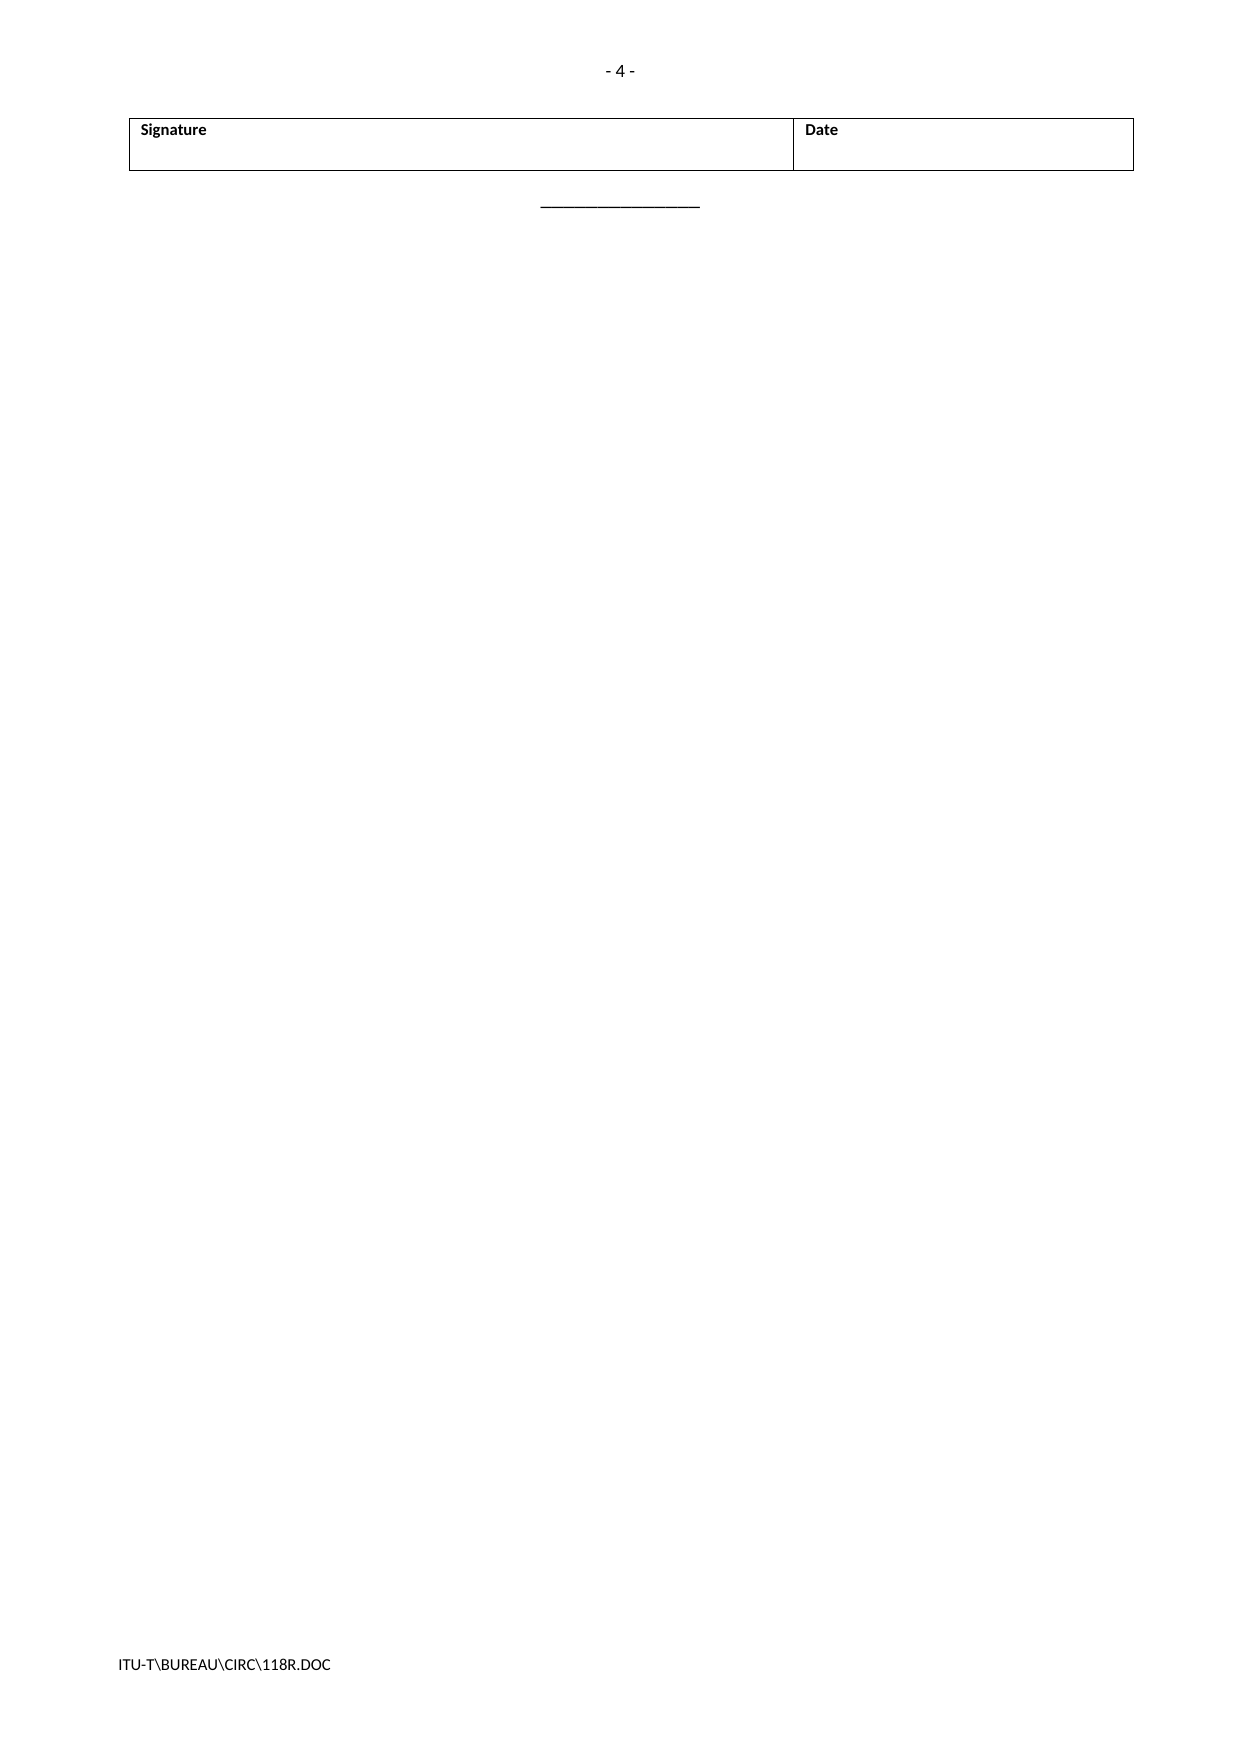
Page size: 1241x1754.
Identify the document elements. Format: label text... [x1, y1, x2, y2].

text ______________ [118, 183, 1122, 211]
table_cell Signature [130, 119, 793, 170]
table_cell Date [794, 119, 1133, 170]
